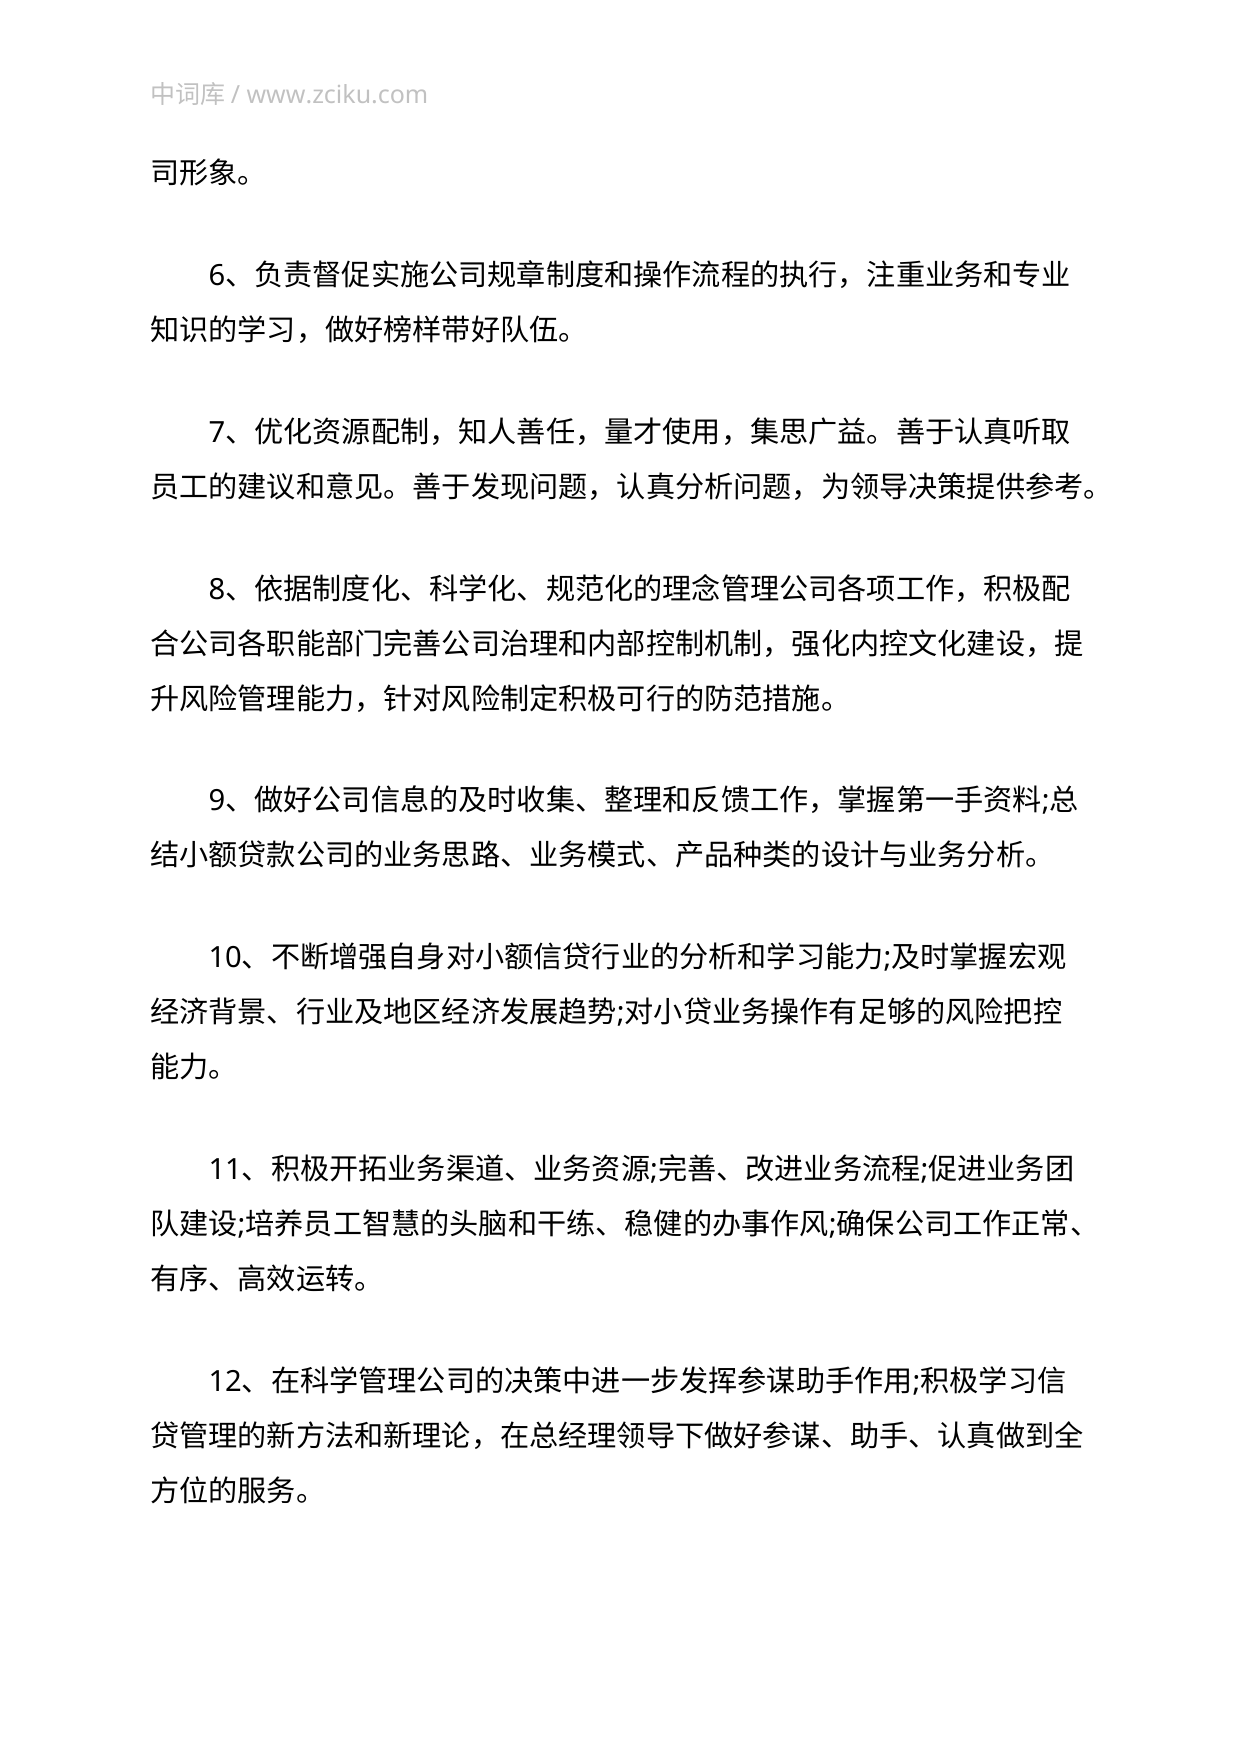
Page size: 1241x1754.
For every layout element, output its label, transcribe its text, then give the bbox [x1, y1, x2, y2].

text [150, 150, 1090, 192]
text 12、在科学管理公司的决策中进一步发挥参谋助手作用;积极学习信贷管理的新方法和新理论，在总经理领导下做好参谋、助手、认真做到全方位的服务。 [150, 1357, 1090, 1509]
text 9、做好公司信息的及时收集、整理和反馈工作，掌握第一手资料;总结小额贷款公司的业务思路、业务模式、产品种类的设计与业务分析。 [150, 777, 1090, 874]
text 6、负责督促实施公司规章制度和操作流程的执行，注重业务和专业知识的学习，做好榜样带好队伍。 [150, 252, 1090, 349]
text 7、优化资源配制，知人善任，量才使用，集思广益。善于认真听取员工的建议和意见。善于发现问题，认真分析问题，为领导决策提供参考。 [150, 408, 1090, 506]
text 8、依据制度化、科学化、规范化的理念管理公司各项工作，积极配合公司各职能部门完善公司治理和内部控制机制，强化内控文化建设，提升风险管理能力，针对风险制定积极可行的防范措施。 [150, 565, 1090, 717]
text 10、不断增强自身对小额信贷行业的分析和学习能力;及时掌握宏观经济背景、行业及地区经济发展趋势;对小贷业务操作有足够的风险把控能力。 [150, 934, 1090, 1086]
text 11、积极开拓业务渠道、业务资源;完善、改进业务流程;促进业务团队建设;培养员工智慧的头脑和干练、稳健的办事作风;确保公司工作正常、有序、高效运转。 [150, 1146, 1090, 1298]
